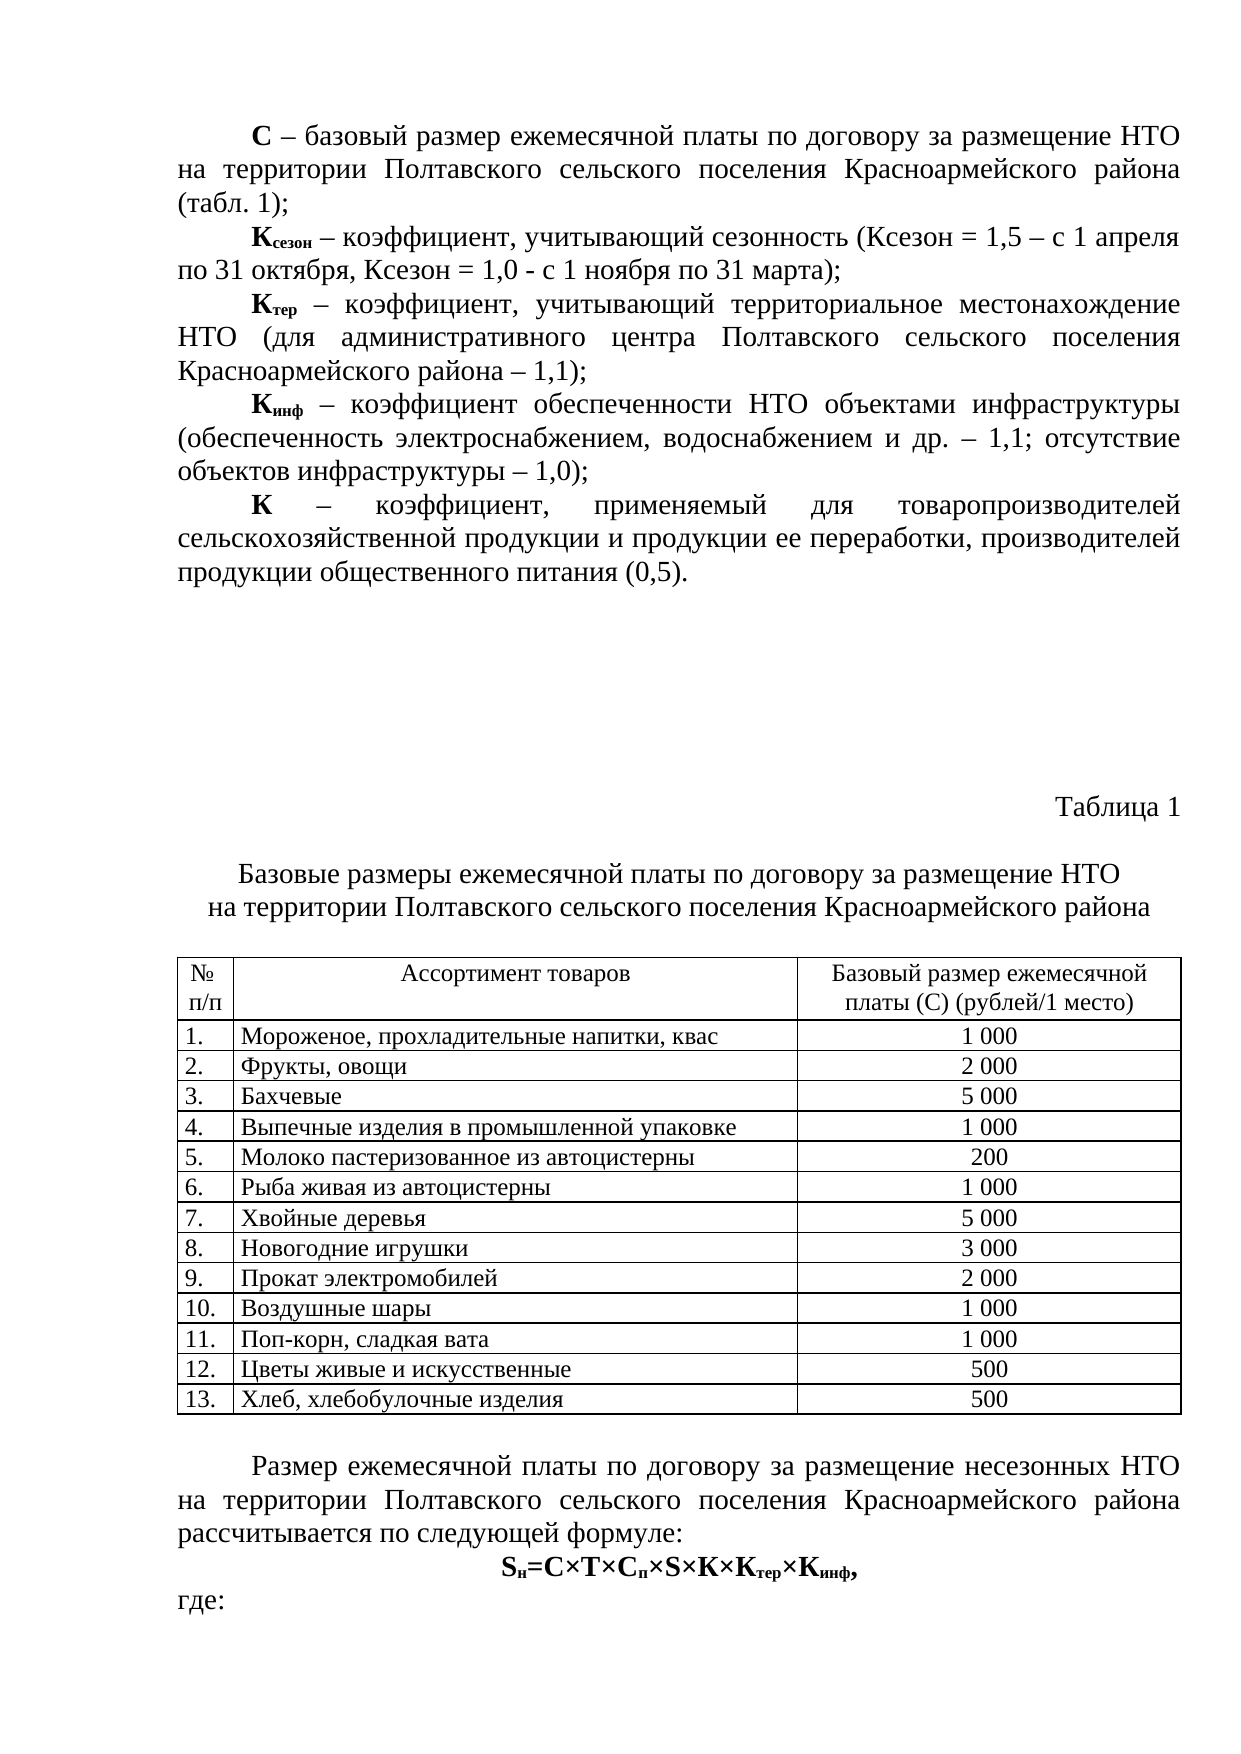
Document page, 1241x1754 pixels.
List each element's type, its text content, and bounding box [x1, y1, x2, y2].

title на территории Полтавского сельского поселения Красноармейского района [177, 889, 1181, 923]
table_cell 200 [798, 1142, 1180, 1171]
table_cell 2 000 [798, 1263, 1180, 1292]
table_cell Хвойные деревья [234, 1203, 797, 1231]
table_cell 1 000 [798, 1324, 1180, 1353]
table_cell 3 000 [798, 1233, 1180, 1262]
table_cell Воздушные шары [234, 1294, 797, 1322]
text К – коэффициент, применяемый для товаропроизводителей сельскохозяйственной продукции и продукции ее переработки, производителей продукции общественного питания (0,5). [177, 487, 1181, 588]
table_cell Мороженое, прохладительные напитки, квас [234, 1021, 797, 1049]
text С – базовый размер ежемесячной платы по договору за размещение НТО на территории Полтавского сельского поселения Красноармейского района (табл. 1); [177, 118, 1181, 219]
table_cell 5 000 [798, 1203, 1180, 1231]
table_cell Новогодние игрушки [234, 1233, 797, 1262]
table_cell Поп-корн, сладкая вата [234, 1324, 797, 1353]
table_cell 1 000 [798, 1294, 1180, 1322]
table_cell 500 [798, 1385, 1180, 1413]
table_header № п/п [178, 958, 233, 1019]
table_cell 6. [178, 1172, 233, 1201]
table_cell Прокат электромобилей [234, 1263, 797, 1292]
table_cell 1 000 [798, 1021, 1180, 1049]
table_cell 5. [178, 1142, 233, 1171]
text Ксезон – коэффициент, учитывающий сезонность (Ксезон = 1,5 – с 1 апреля по 31 октября, Ксезон = 1,0 - с 1 ноября по 31 марта); [177, 219, 1181, 286]
table_header Базовый размер ежемесячной платы (С) (рублей/1 место) [798, 958, 1180, 1019]
table_cell 5 000 [798, 1081, 1180, 1110]
table_cell 2. [178, 1051, 233, 1080]
table_cell 1 000 [798, 1172, 1180, 1201]
table_cell 10. [178, 1294, 233, 1322]
text Ктер – коэффициент, учитывающий территориальное местонахождение НТО (для административного центра Полтавского сельского поселения Красноармейского района – 1,1); [177, 286, 1181, 386]
table_cell Рыба живая из автоцистерны [234, 1172, 797, 1201]
table_header Ассортимент товаров [234, 958, 797, 1019]
table_cell Выпечные изделия в промышленной упаковке [234, 1112, 797, 1140]
table_cell Фрукты, овощи [234, 1051, 797, 1080]
table_cell 1 000 [798, 1112, 1180, 1140]
table_cell 7. [178, 1203, 233, 1231]
table_cell 11. [178, 1324, 233, 1353]
table_cell 8. [178, 1233, 233, 1262]
table_cell 3. [178, 1081, 233, 1110]
title Базовые размеры ежемесячной платы по договору за размещение НТО [177, 856, 1181, 889]
text где: [177, 1582, 1181, 1616]
table_cell 4. [178, 1112, 233, 1140]
text Кинф – коэффициент обеспеченности НТО объектами инфраструктуры (обеспеченность электроснабжением, водоснабжением и др. – 1,1; отсутствие объектов инфраструктуры – 1,0); [177, 386, 1181, 487]
table_cell 13. [178, 1385, 233, 1413]
text Sн=С×Т×Сп×S×К×Ктер×Кинф, [177, 1549, 1181, 1582]
table_cell Цветы живые и искусственные [234, 1354, 797, 1383]
text Таблица 1 [233, 789, 1181, 822]
table_cell 9. [178, 1263, 233, 1292]
table_cell 2 000 [798, 1051, 1180, 1080]
table_cell 1. [178, 1021, 233, 1049]
table_cell Хлеб, хлебобулочные изделия [234, 1385, 797, 1413]
table_cell Молоко пастеризованное из автоцистерны [234, 1142, 797, 1171]
text Размер ежемесячной платы по договору за размещение несезонных НТО на территории Полтавского сельского поселения Красноармейского района рассчитывается по следующей формуле: [177, 1448, 1181, 1549]
table_cell 500 [798, 1354, 1180, 1383]
table_cell 12. [178, 1354, 233, 1383]
table_cell Бахчевые [234, 1081, 797, 1110]
